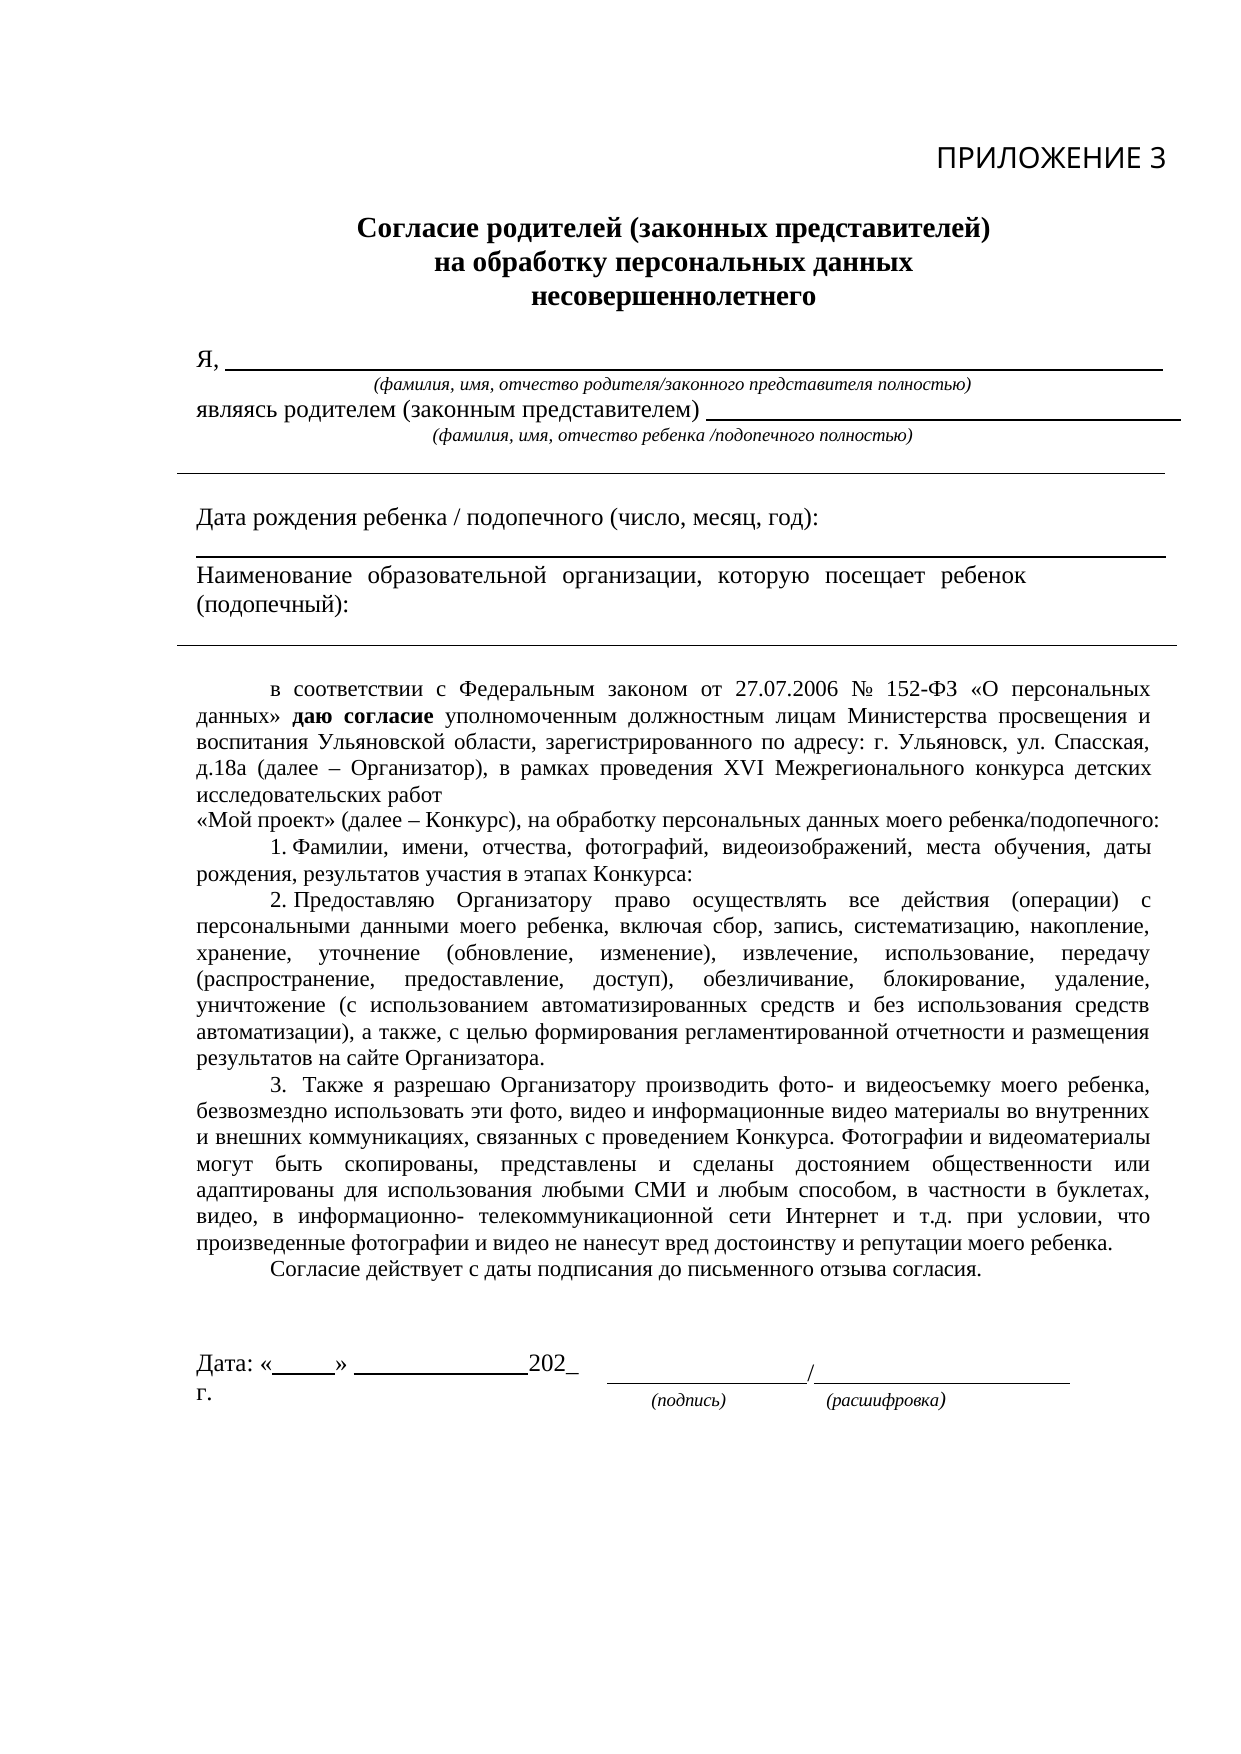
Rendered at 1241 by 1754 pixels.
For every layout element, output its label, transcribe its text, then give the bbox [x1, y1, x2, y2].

text «Мой проект» (далее – Конкурс), на обработку персональных данных моего ребенка/подопечного: [196, 807, 1166, 833]
text Дата: « » 202_ г. [196, 1348, 580, 1406]
list Также я разрешаю Организатору производить фото- и видеосъемку моего ребенка, безвозмездно использовать эти фото, видео и информационные видео материалы во внутренних и внешних коммуникациях, связанных с проведением Конкурса. Фотографии и видеоматериалы могут быть скопированы, представлены и сделаны достоянием общественности или адаптированы для использования любыми СМИ и любым способом, в частности в буклетах, видео, в информационно- телекоммуникационной сети Интернет и т.д. при условии, что произведенные фотографии и видео не нанесут вред достоинству и репутации моего ребенка. [196, 1071, 1152, 1255]
list Предоставляю Организатору право осуществлять все действия (операции) с персональными данными моего ребенка, включая сбор, запись, систематизацию, накопление, хранение, уточнение (обновление, изменение), извлечение, использование, передачу (распространение, предоставление, доступ), обезличивание, блокирование, удаление, уничтожение (с использованием автоматизированных средств и без использования средств автоматизации), а также, с целью формирования регламентированной отчетности и размещения результатов на сайте Организатора. [196, 886, 1151, 1071]
text в соответствии с Федеральным законом от 27.07.2006 № 152-ФЗ «О персональных данных» даю согласие уполномоченным должностным лицам Министерства просвещения и воспитания Ульяновской области, зарегистрированного по адресу: г. Ульяновск, ул. Спасская, д.18а (далее – Организатор), в рамках проведения XVI Межрегионального конкурса детских исследовательских работ [196, 675, 1152, 807]
text являясь родителем (законным представителем) [196, 395, 1166, 423]
text Дата рождения ребенка / подопечного (число, месяц, год): [196, 502, 1166, 556]
text ПРИЛОЖЕНИЕ 3 [177, 137, 1166, 177]
list Фамилии, имени, отчества, фотографий, видеоизображений, места обучения, даты рождения, результатов участия в этапах Конкурса: [196, 833, 1152, 886]
text Согласие действует с даты подписания до письменного отзыва согласия. [270, 1255, 1166, 1281]
text (фамилия, имя, отчество ребенка /подопечного полностью) [312, 423, 1035, 445]
text / [607, 1358, 1166, 1387]
text Я, [196, 344, 1166, 373]
text (фамилия, имя, отчество родителя/законного представителя полностью) [311, 373, 1035, 395]
text (подпись) (расшифровка) [651, 1387, 1166, 1411]
text Наименование образовательной организации, которую посещает ребенок (подопечный): [196, 560, 1166, 617]
text Согласие родителей (законных представителей) [312, 211, 1035, 244]
text на обработку персональных данных несовершеннолетнего [312, 244, 1035, 311]
